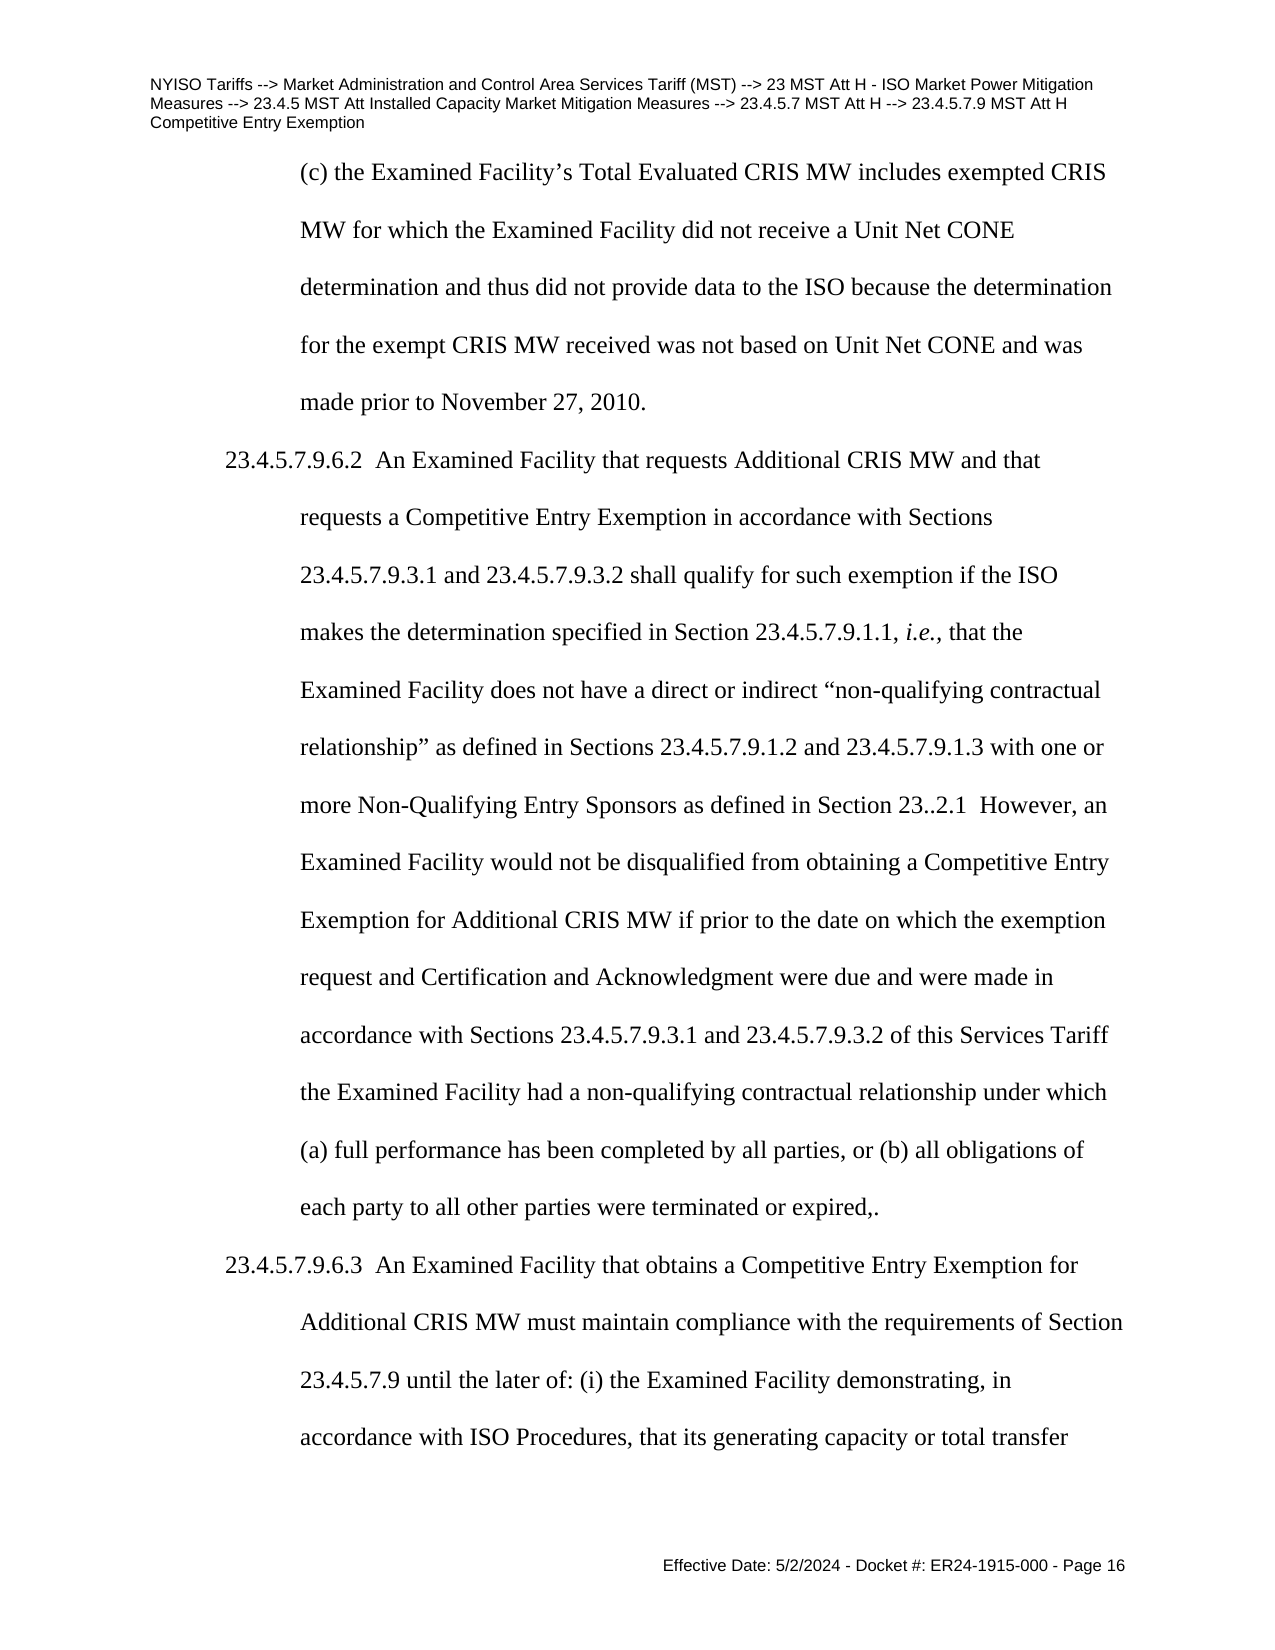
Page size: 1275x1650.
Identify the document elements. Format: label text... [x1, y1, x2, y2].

text (c) the Examined Facility’s Total Evaluated CRIS MW includes exempted CRIS MW for which the Examined Facility did not receive a Unit Net CONE determination and thus did not provide data to the ISO because the determination for the exempt CRIS MW received was not based on Unit Net CONE and was made prior to November 27, 2010. [300, 157, 1125, 416]
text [225, 1250, 1125, 1451]
text 23.4.5.7.9.6.2 An Examined Facility that requests Additional CRIS MW and that requests a Competitive Entry Exemption in accordance with Sections 23.4.5.7.9.3.1 and 23.4.5.7.9.3.2 shall qualify for such exemption if the ISO makes the determination specified in Section 23.4.5.7.9.1.1, i.e., that the Examined Facility does not have a direct or indirect “non-qualifying contractual relationship” as defined in Sections 23.4.5.7.9.1.2 and 23.4.5.7.9.1.3 with one or more Non-Qualifying Entry Sponsors as defined in Section 23..2.1 However, an Examined Facility would not be disqualified from obtaining a Competitive Entry Exemption for Additional CRIS MW if prior to the date on which the exemption request and Certification and Acknowledgment were due and were made in accordance with Sections 23.4.5.7.9.3.1 and 23.4.5.7.9.3.2 of this Services Tariff the Examined Facility had a non-qualifying contractual relationship under which (a) full performance has been completed by all parties, or (b) all obligations of each party to all other parties were terminated or expired,. [225, 445, 1125, 1221]
